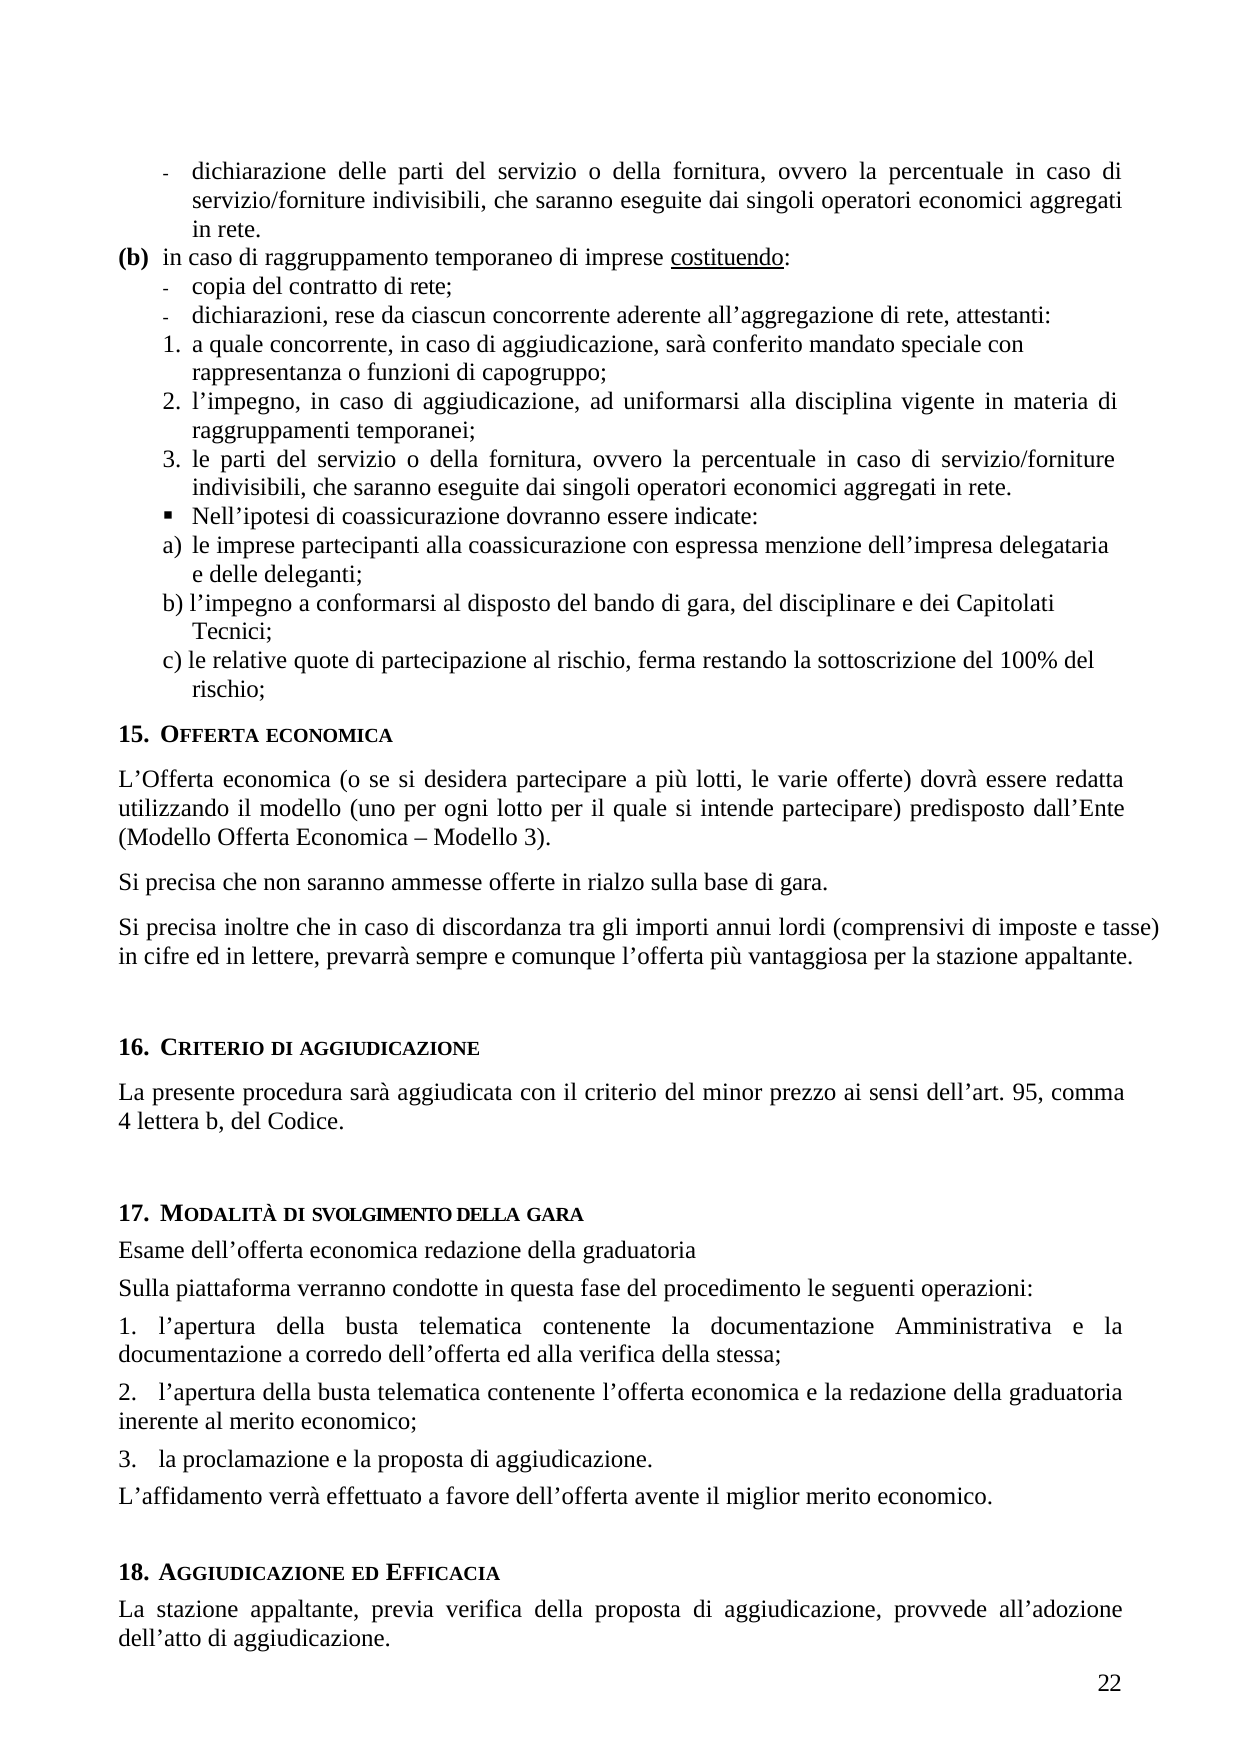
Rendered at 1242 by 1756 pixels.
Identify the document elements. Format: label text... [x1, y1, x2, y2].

text 3. la proclamazione e la proposta di aggiudicazione. [118, 1444, 1124, 1472]
list l’impegno a conformarsi al disposto del bando di gara, del disciplinare e dei Capitolati Tecnici; [162, 588, 1056, 645]
list Nell’ipotesi di coassicurazione dovranno essere indicate: [162, 501, 1160, 530]
list le imprese partecipanti alla coassicurazione con espressa menzione dell’impresa delegataria e delle deleganti; [162, 530, 1110, 588]
text 1. l’apertura della busta telematica contenente la documentazione Amministrativa e la documentazione a corredo dell’offerta ed alla verifica della stessa; [118, 1311, 1124, 1368]
text L’Offerta economica (o se si desidera partecipare a più lotti, le varie offerte) dovrà essere redatta utilizzando il modello (uno per ogni lotto per il quale si intende partecipare) predisposto dall’Ente (Modello Offerta Economica – Modello 3). [118, 764, 1125, 851]
text Sulla piattaforma verranno condotte in questa fase del procedimento le seguenti operazioni: [118, 1273, 1124, 1302]
list le parti del servizio o della fornitura, ovvero la percentuale in caso di servizio/forniture indivisibili, che saranno eseguite dai singoli operatori economici aggregati in rete. [162, 444, 1122, 501]
list a quale concorrente, in caso di aggiudicazione, sarà conferito mandato speciale con rappresentanza o funzioni di capogruppo; [162, 329, 1054, 386]
list copia del contratto di rete; [162, 271, 1160, 300]
list in caso di raggruppamento temporaneo di imprese costituendo: [118, 242, 1160, 271]
text 18. Aggiudicazione ed Efficacia [118, 1557, 1124, 1586]
text La presente procedura sarà aggiudicata con il criterio del minor prezzo ai sensi dell’art. 95, comma 4 lettera b, del Codice. [118, 1077, 1124, 1135]
text Si precisa inoltre che in caso di discordanza tra gli importi annui lordi (comprensivi di imposte e tasse) in cifre ed in lettere, prevarrà sempre e comunque l’offerta più vantaggiosa per la stazione appaltante. [118, 912, 1160, 970]
list le relative quote di partecipazione al rischio, ferma restando la sottoscrizione del 100% del rischio; [162, 645, 1095, 703]
list dichiarazioni, rese da ciascun concorrente aderente all’aggregazione di rete, attestanti: [162, 300, 1160, 329]
list l’impegno, in caso di aggiudicazione, ad uniformarsi alla disciplina vigente in materia di raggruppamenti temporanei; [162, 386, 1122, 444]
list dichiarazione delle parti del servizio o della fornitura, ovvero la percentuale in caso di servizio/forniture indivisibili, che saranno eseguite dai singoli operatori economici aggregati in rete. [162, 156, 1123, 242]
text La stazione appaltante, previa verifica della proposta di aggiudicazione, provvede all’adozione dell’atto di aggiudicazione. [118, 1594, 1124, 1652]
list Criterio di aggiudicazione [118, 1032, 1160, 1061]
text 2. l’apertura della busta telematica contenente l’offerta economica e la redazione della graduatoria inerente al merito economico; [118, 1377, 1124, 1435]
list Modalità di svolgimento della gara [118, 1198, 1160, 1226]
list Offerta economica [118, 719, 1160, 748]
text Esame dell’offerta economica redazione della graduatoria [118, 1235, 1124, 1264]
text L’affidamento verrà effettuato a favore dell’offerta avente il miglior merito economico. [118, 1481, 1124, 1510]
text Si precisa che non saranno ammesse offerte in rialzo sulla base di gara. [118, 867, 1160, 896]
